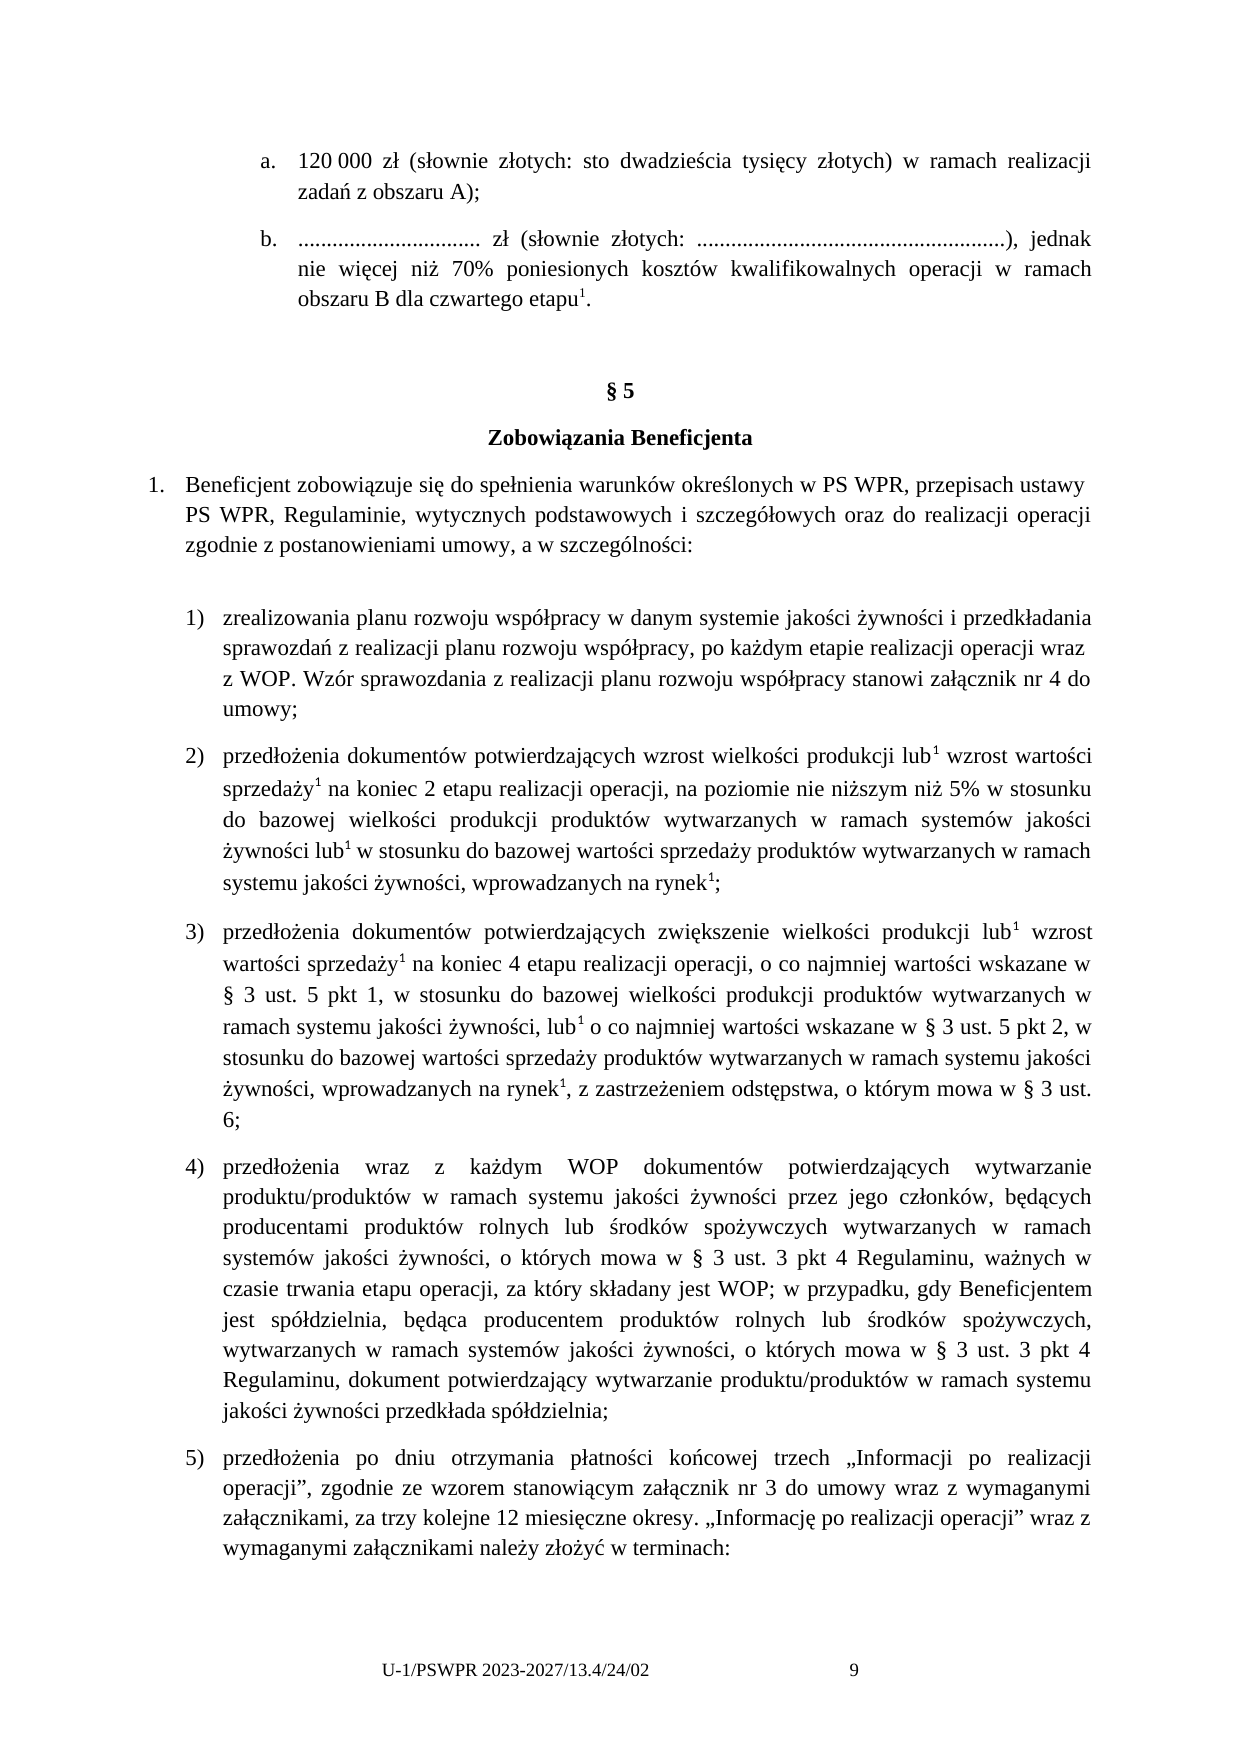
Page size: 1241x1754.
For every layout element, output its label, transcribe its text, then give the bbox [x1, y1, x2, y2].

text § 5 [148, 377, 1093, 403]
list przedłożenia dokumentów potwierdzających zwiększenie wielkości produkcji lub1 wzrost wartości sprzedaży1 na koniec 4 etapu realizacji operacji, o co najmniej wartości wskazane w § 3 ust. 5 pkt 1, w stosunku do bazowej wielkości produkcji produktów wytwarzanych w ramach systemu jakości żywności, lub1 o co najmniej wartości wskazane w § 3 ust. 5 pkt 2, w stosunku do bazowej wartości sprzedaży produktów wytwarzanych w ramach systemu jakości żywności, wprowadzanych na rynek1, z zastrzeżeniem odstępstwa, o którym mowa w § 3 ust. 6; [185, 917, 1093, 1132]
list przedłożenia po dniu otrzymania płatności końcowej trzech „Informacji po realizacji operacji”, zgodnie ze wzorem stanowiącym załącznik nr 3 do umowy wraz z wymaganymi załącznikami, za trzy kolejne 12 miesięczne okresy. „Informację po realizacji operacji” wraz z wymaganymi załącznikami należy złożyć w terminach: [185, 1443, 1093, 1561]
list zrealizowania planu rozwoju współpracy w danym systemie jakości żywności i przedkładania sprawozdań z realizacji planu rozwoju współpracy, po każdym etapie realizacji operacji wraz z WOP. Wzór sprawozdania z realizacji planu rozwoju współpracy stanowi załącznik nr 4 do umowy; [185, 604, 1093, 721]
list przedłożenia wraz z każdym WOP dokumentów potwierdzających wytwarzanie produktu/produktów w ramach systemu jakości żywności przez jego członków, będących producentami produktów rolnych lub środków spożywczych wytwarzanych w ramach systemów jakości żywności, o których mowa w § 3 ust. 3 pkt 4 Regulaminu, ważnych w czasie trwania etapu operacji, za który składany jest WOP; w przypadku, gdy Beneficjentem jest spółdzielnia, będąca producentem produktów rolnych lub środków spożywczych, wytwarzanych w ramach systemów jakości żywności, o których mowa w § 3 ust. 3 pkt 4 Regulaminu, dokument potwierdzający wytwarzanie produktu/produktów w ramach systemu jakości żywności przedkłada spółdzielnia; [185, 1153, 1093, 1423]
list przedłożenia dokumentów potwierdzających wzrost wielkości produkcji lub1 wzrost wartości sprzedaży1 na koniec 2 etapu realizacji operacji, na poziomie nie niższym niż 5% w stosunku do bazowej wielkości produkcji produktów wytwarzanych w ramach systemów jakości żywności lub1 w stosunku do bazowej wartości sprzedaży produktów wytwarzanych w ramach systemu jakości żywności, wprowadzanych na rynek1; [185, 742, 1093, 896]
text Zobowiązania Beneficjenta [148, 424, 1093, 450]
list 120 000 zł (słownie złotych: sto dwadzieścia tysięcy złotych) w ramach realizacji zadań z obszaru A); [260, 148, 1093, 204]
list ................................ zł (słownie złotych: ......................................................), jednak nie więcej niż 70% poniesionych kosztów kwalifikowalnych operacji w ramach obszaru B dla czwartego etapu1. [260, 225, 1093, 311]
list Beneficjent zobowiązuje się do spełnienia warunków określonych w PS WPR, przepisach ustawy PS WPR, Regulaminie, wytycznych podstawowych i szczegółowych oraz do realizacji operacji zgodnie z postanowieniami umowy, a w szczególności: [148, 471, 1093, 558]
